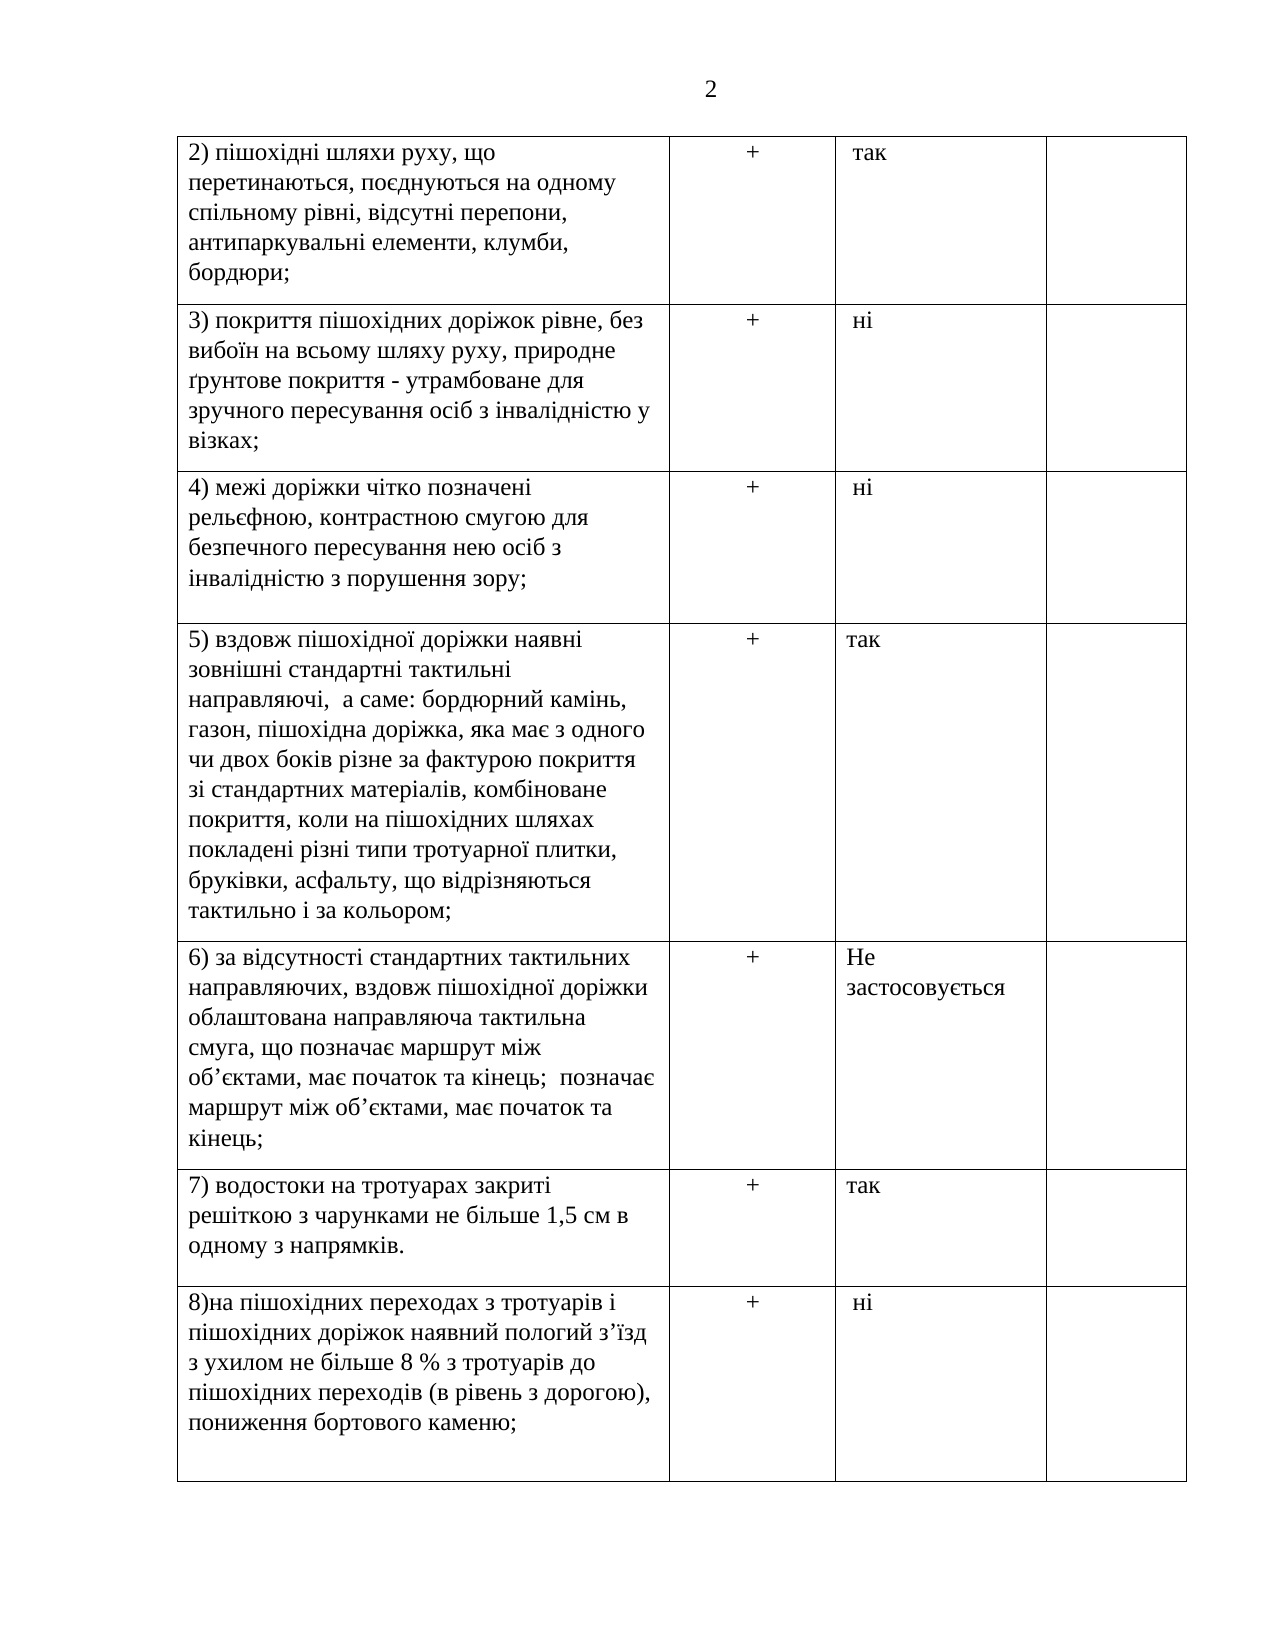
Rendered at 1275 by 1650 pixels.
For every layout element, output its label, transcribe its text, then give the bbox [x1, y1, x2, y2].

table_cell 8)на пішохідних переходах з тротуарів і пішохідних доріжок наявний пологий з’їзд з ухилом не більше 8 % з тротуарів до пішохідних переходів (в рівень з дорогою), пониження бортового каменю; [178, 1287, 669, 1481]
table_cell + [670, 942, 835, 1169]
table_cell ні [836, 1287, 1046, 1481]
table_cell + [670, 137, 835, 304]
table_cell [1047, 305, 1186, 471]
table_cell [1047, 942, 1186, 1169]
table_cell + [670, 624, 835, 941]
table_cell 2) пішохідні шляхи руху, що перетинаються, поєднуються на одному спільному рівні, відсутні перепони, антипаркувальні елементи, клумби, бордюри; [178, 137, 669, 304]
table_cell + [670, 472, 835, 623]
table_cell [1047, 1287, 1186, 1481]
table_cell + [670, 1287, 835, 1481]
table_cell так [836, 624, 1046, 941]
table_cell 5) вздовж пішохідної доріжки наявні зовнішні стандартні тактильні направляючі, а саме: бордюрний камінь, газон, пішохідна доріжка, яка має з одного чи двох боків різне за фактурою покриття зі стандартних матеріалів, комбіноване покриття, коли на пішохідних шляхах покладені різні типи тротуарної плитки, бруківки, асфальту, що відрізняються тактильно і за кольором; [178, 624, 669, 941]
table_cell 4) межі доріжки чітко позначені рельєфною, контрастною смугою для безпечного пересування нею осіб з інвалідністю з порушення зору; [178, 472, 669, 623]
table_cell ні [836, 305, 1046, 471]
table_cell [1047, 624, 1186, 941]
table_cell так [836, 137, 1046, 304]
table_cell [1047, 1170, 1186, 1286]
table_cell [1047, 137, 1186, 304]
table_cell 6) за відсутності стандартних тактильних направляючих, вздовж пішохідної доріжки облаштована направляюча тактильна смуга, що позначає маршрут між об’єктами, має початок та кінець; позначає маршрут між об’єктами, має початок та кінець; [178, 942, 669, 1169]
table_cell так [836, 1170, 1046, 1286]
table_cell ні [836, 472, 1046, 623]
table_cell [1047, 472, 1186, 623]
table_cell 7) водостоки на тротуарах закриті решіткою з чарунками не більше 1,5 см в одному з напрямків. [178, 1170, 669, 1286]
table_cell Не застосовується [836, 942, 1046, 1169]
table_cell + [670, 305, 835, 471]
table_cell 3) покриття пішохідних доріжок рівне, без вибоїн на всьому шляху руху, природне ґрунтове покриття - утрамбоване для зручного пересування осіб з інвалідністю у візках; [178, 305, 669, 471]
table_cell + [670, 1170, 835, 1286]
